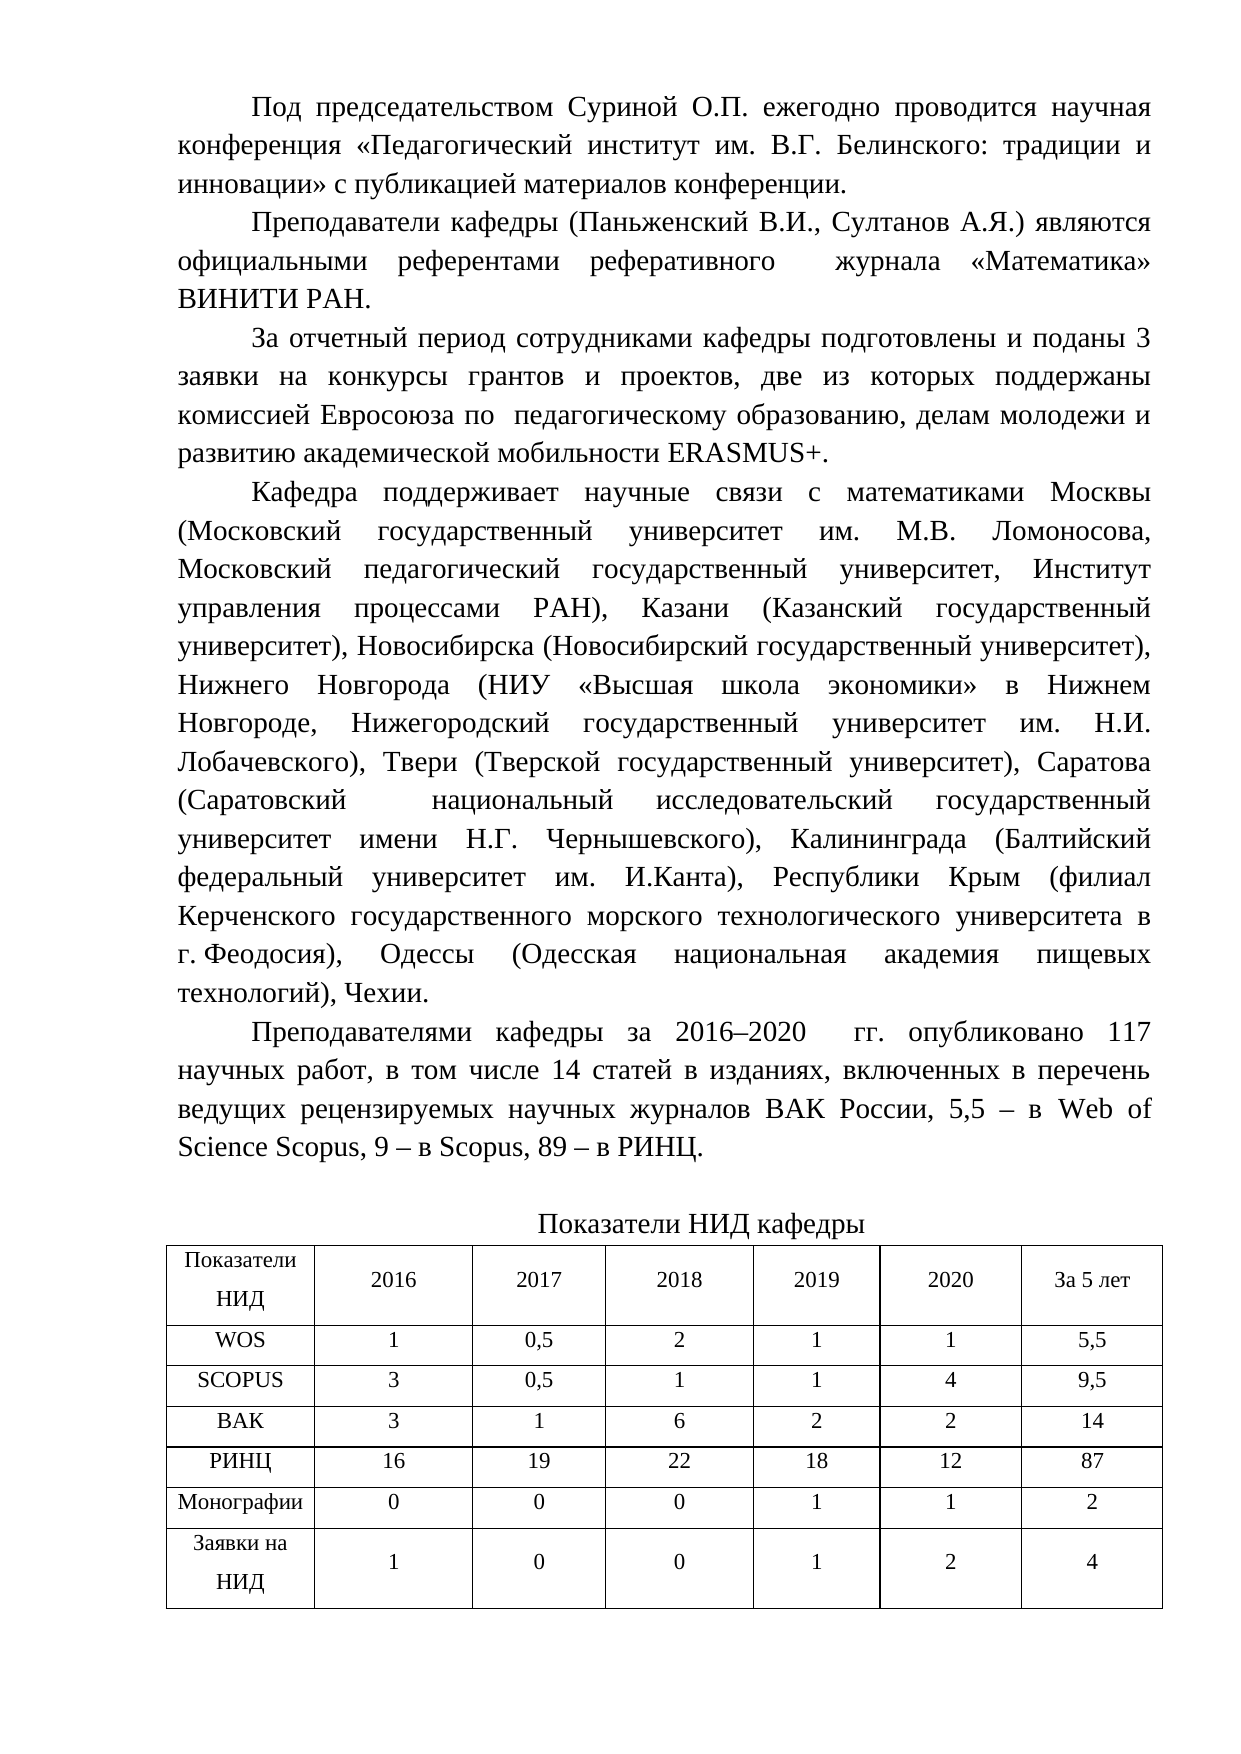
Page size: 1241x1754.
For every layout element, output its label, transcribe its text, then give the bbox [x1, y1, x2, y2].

table_header 2020 [881, 1246, 1021, 1325]
table_cell 0,5 [473, 1326, 605, 1365]
table_cell 1 [881, 1488, 1021, 1527]
table_cell 6 [606, 1407, 753, 1446]
text Преподаватели кафедры (Паньженский В.И., Султанов А.Я.) являются официальными референтами реферативного журнала «Математика» ВИНИТИ РАН. [177, 204, 1152, 315]
table_cell 9,5 [1022, 1366, 1162, 1406]
table_cell 2 [881, 1529, 1021, 1607]
table_cell 3 [315, 1407, 472, 1446]
table_cell 1 [881, 1326, 1021, 1365]
table_cell Заявки на НИД [167, 1529, 314, 1607]
table_cell 1 [754, 1529, 879, 1607]
table_header 2016 [315, 1246, 472, 1325]
table_cell 1 [315, 1529, 472, 1607]
table_cell 0,5 [473, 1366, 605, 1406]
text Кафедра поддерживает научные связи с математиками Москвы (Московский государственный университет им. М.В. Ломоносова, Московский педагогический государственный университет, Институт управления процессами РАН), Казани (Казанский государственный университет), Новосибирска (Новосибирский государственный университет), Нижнего Новгорода (НИУ «Высшая школа экономики» в Нижнем Новгороде, Нижегородский государственный университет им. Н.И. Лобачевского), Твери (Тверской государственный университет), Саратова (Саратовский национальный исследовательский государственный университет имени Н.Г. Чернышевского), Калининграда (Балтийский федеральный университет им. И.Канта), Республики Крым (филиал Керченского государственного морского технологического университета в г. Феодосия), Одессы (Одесская национальная академия пищевых технологий), Чехии. [177, 474, 1152, 1009]
table_cell 2 [754, 1407, 879, 1446]
table_cell 0 [473, 1488, 605, 1527]
table_cell 1 [754, 1488, 879, 1527]
table_cell 0 [606, 1529, 753, 1607]
table_cell 14 [1022, 1407, 1162, 1446]
table_cell 0 [315, 1488, 472, 1527]
table_cell 5,5 [1022, 1326, 1162, 1365]
text За отчетный период сотрудниками кафедры подготовлены и поданы 3 заявки на конкурсы грантов и проектов, две из которых поддержаны комиссией Евросоюза по педагогическому образованию, делам молодежи и развитию академической мобильности ERASMUS+. [177, 320, 1152, 469]
table_cell 2 [1022, 1488, 1162, 1527]
table_cell 0 [606, 1488, 753, 1527]
text Преподавателями кафедры за 2016–2020 гг. опубликовано 117 научных работ, в том числе 14 статей в изданиях, включенных в перечень ведущих рецензируемых научных журналов ВАК России, 5,5 – в Web of Science Scopus, 9 – в Scopus, 89 – в РИНЦ. [177, 1014, 1152, 1163]
table_header 2018 [606, 1246, 753, 1325]
table_cell ВАК [167, 1407, 314, 1446]
table_cell 4 [1022, 1529, 1162, 1607]
table_cell 12 [881, 1448, 1021, 1487]
table_cell SCOPUS [167, 1366, 314, 1406]
table_cell WOS [167, 1326, 314, 1365]
text Показатели НИД кафедры [177, 1206, 1152, 1240]
table_header 2019 [754, 1246, 879, 1325]
table_header 2017 [473, 1246, 605, 1325]
table_cell 1 [606, 1366, 753, 1406]
table_cell 16 [315, 1448, 472, 1487]
table_header Показатели НИД [167, 1246, 314, 1325]
table_cell 4 [881, 1366, 1021, 1406]
table_cell 0 [473, 1529, 605, 1607]
table_cell 18 [754, 1448, 879, 1487]
table_cell Монографии [167, 1488, 314, 1527]
table_header За 5 лет [1022, 1246, 1162, 1325]
table_cell 19 [473, 1448, 605, 1487]
table_cell 3 [315, 1366, 472, 1406]
table_cell 2 [606, 1326, 753, 1365]
table_cell 22 [606, 1448, 753, 1487]
table_cell 1 [754, 1326, 879, 1365]
table_cell 1 [473, 1407, 605, 1446]
table_cell РИНЦ [167, 1448, 314, 1487]
text Под председательством Суриной О.П. ежегодно проводится научная конференция «Педагогический институт им. В.Г. Белинского: традиции и инновации» с публикацией материалов конференции. [177, 89, 1152, 199]
table_cell 87 [1022, 1448, 1162, 1487]
table_cell 1 [754, 1366, 879, 1406]
table_cell 2 [881, 1407, 1021, 1446]
table_cell 1 [315, 1326, 472, 1365]
